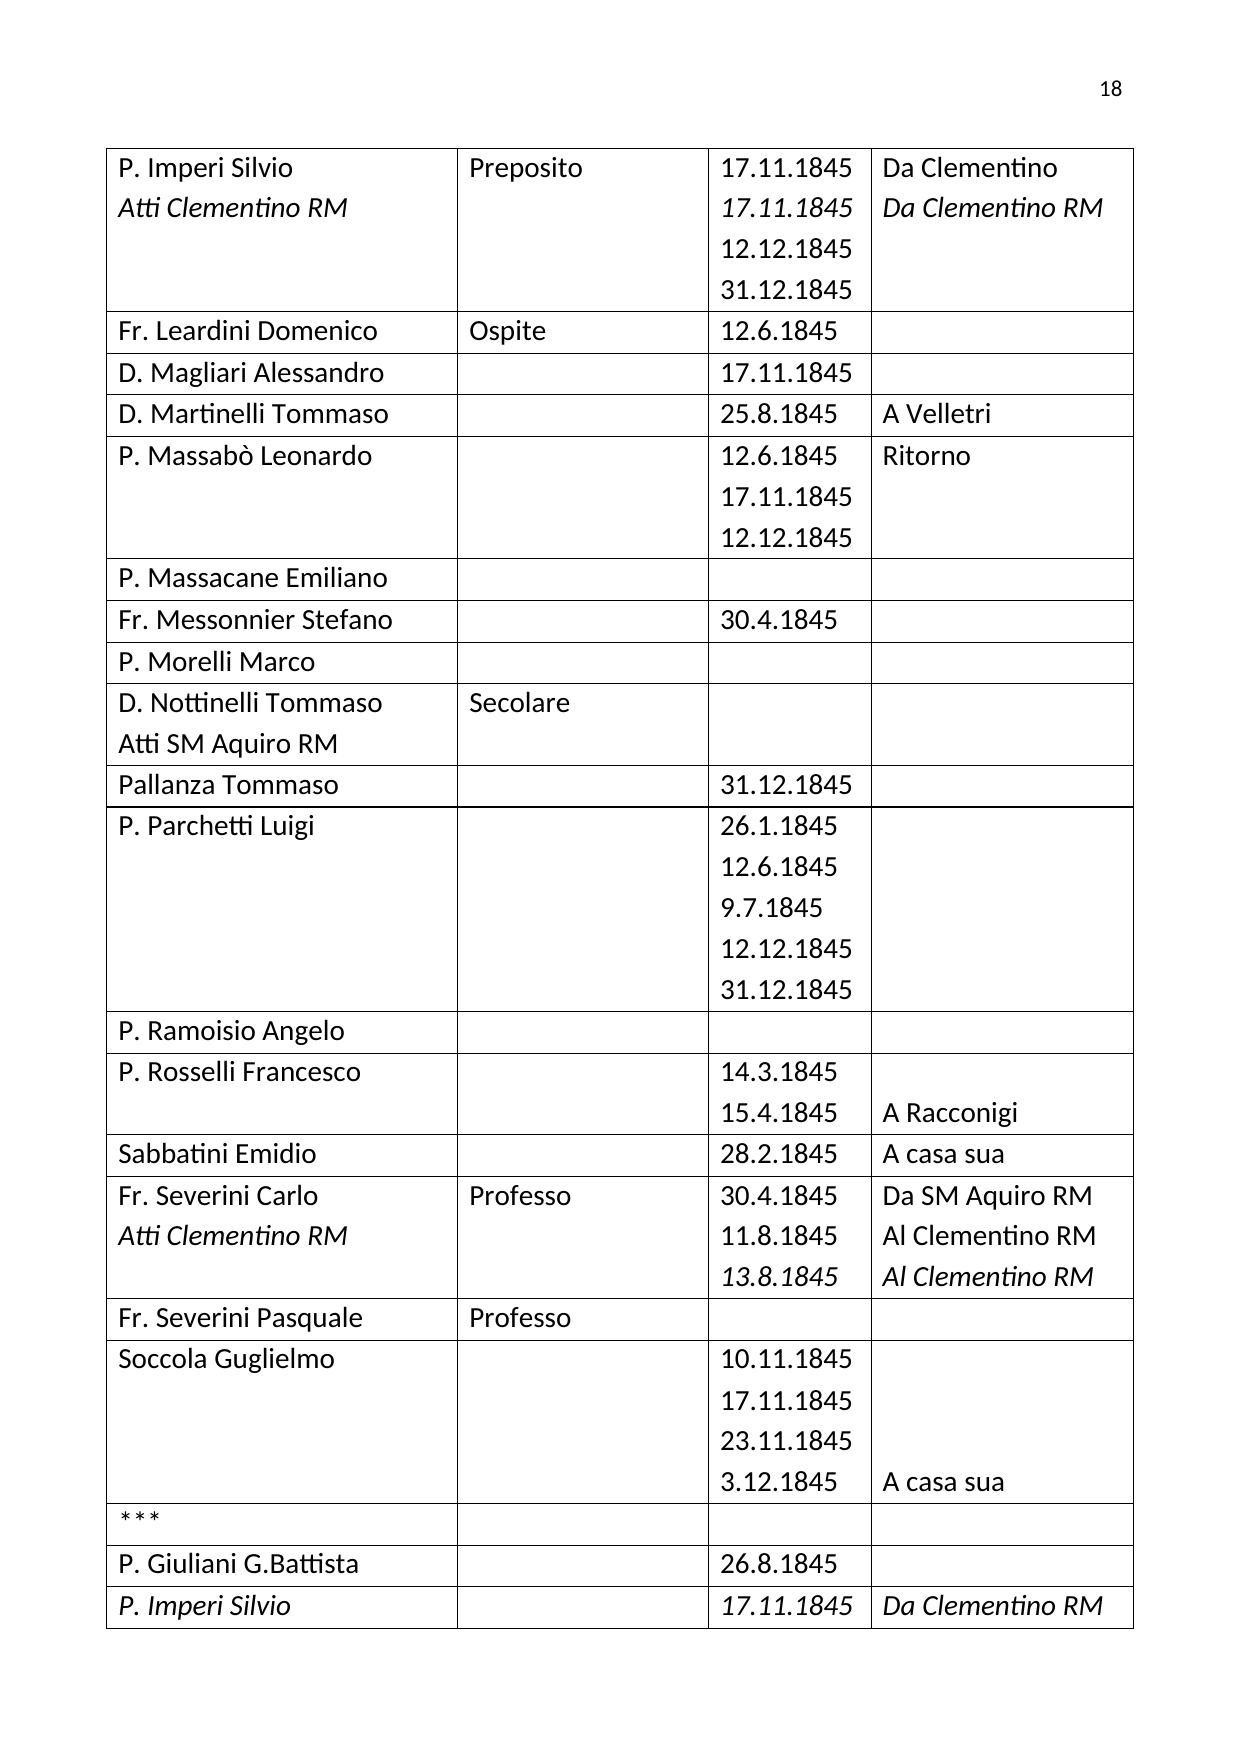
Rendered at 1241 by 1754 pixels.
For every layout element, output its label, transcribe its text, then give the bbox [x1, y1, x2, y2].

table_cell [458, 1135, 708, 1176]
table_cell [872, 1012, 1133, 1052]
table_cell 12.6.1845 17.11.1845 12.12.1845 [709, 437, 871, 558]
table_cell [107, 1587, 457, 1628]
table_cell [872, 1504, 1133, 1544]
table_cell A casa sua [872, 1135, 1133, 1176]
table_cell A casa sua [872, 1341, 1133, 1503]
table_cell [872, 559, 1133, 600]
table_cell Ospite [458, 312, 708, 353]
table_cell [872, 601, 1133, 642]
table_cell Da SM Aquiro RM Al Clementino RM Al Clementino RM [872, 1177, 1133, 1298]
table_cell Fr. Leardini Domenico [107, 312, 457, 353]
table_cell Professo [458, 1299, 708, 1339]
table_cell [458, 437, 708, 558]
table_cell [872, 1546, 1133, 1586]
table_cell P. Massacane Emiliano [107, 559, 457, 600]
table_cell [458, 643, 708, 683]
table_cell Preposito [458, 149, 708, 311]
table_cell Da Clementino RM [872, 1587, 1133, 1628]
table_cell 30.4.1845 11.8.1845 13.8.1845 [709, 1177, 871, 1298]
table_cell 26.1.1845 12.6.1845 9.7.1845 12.12.1845 31.12.1845 [709, 808, 871, 1011]
table_cell Soccola Guglielmo [107, 1341, 457, 1503]
table_cell P. Ramoisio Angelo [107, 1012, 457, 1052]
table_cell [458, 1504, 708, 1544]
table_cell [872, 312, 1133, 353]
table_cell Secolare [458, 684, 708, 765]
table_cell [709, 1587, 871, 1628]
table_cell [709, 643, 871, 683]
table_cell 25.8.1845 [709, 395, 871, 436]
table_cell P. Massabò Leonardo [107, 437, 457, 558]
table_cell Pallanza Tommaso [107, 766, 457, 806]
table_cell 17.11.1845 [709, 354, 871, 394]
table_cell 10.11.1845 17.11.1845 23.11.1845 3.12.1845 [709, 1341, 871, 1503]
table_cell [458, 1587, 708, 1628]
table_cell [872, 643, 1133, 683]
table_cell 26.8.1845 [709, 1546, 871, 1586]
table_cell [458, 354, 708, 394]
table_cell P. Morelli Marco [107, 643, 457, 683]
table_cell [872, 1299, 1133, 1339]
table_cell [872, 684, 1133, 765]
table_cell [458, 766, 708, 806]
table_cell Da Clementino Da Clementino RM [872, 149, 1133, 311]
table_cell D. Nottinelli Tommaso Atti SM Aquiro RM [107, 684, 457, 765]
table_cell [458, 808, 708, 1011]
table_cell [709, 1504, 871, 1544]
table_cell [709, 1299, 871, 1339]
table_cell 31.12.1845 [709, 766, 871, 806]
table_cell P. Parchetti Luigi [107, 808, 457, 1011]
table_cell *** [107, 1504, 457, 1544]
table_cell P. Giuliani G.Battista [107, 1546, 457, 1586]
table_cell D. Magliari Alessandro [107, 354, 457, 394]
table_cell Fr. Severini Pasquale [107, 1299, 457, 1339]
table_cell [709, 559, 871, 600]
table_cell A Racconigi [872, 1054, 1133, 1134]
table_cell 30.4.1845 [709, 601, 871, 642]
table_cell [458, 1546, 708, 1586]
table_cell Ritorno [872, 437, 1133, 558]
table_cell [458, 1012, 708, 1052]
table_cell D. Martinelli Tommaso [107, 395, 457, 436]
table_cell P. Imperi Silvio Atti Clementino RM [107, 149, 457, 311]
table_cell [458, 395, 708, 436]
table_cell Fr. Severini Carlo Atti Clementino RM [107, 1177, 457, 1298]
table_cell [872, 808, 1133, 1011]
table_cell 28.2.1845 [709, 1135, 871, 1176]
table_cell [709, 1012, 871, 1052]
table_cell Professo [458, 1177, 708, 1298]
table_cell [458, 1054, 708, 1134]
table_cell 17.11.1845 17.11.1845 12.12.184531.12.1845 [709, 149, 871, 311]
table_cell 14.3.1845 15.4.1845 [709, 1054, 871, 1134]
table_cell [872, 766, 1133, 806]
table_cell 12.6.1845 [709, 312, 871, 353]
table_cell [872, 354, 1133, 394]
table_cell [458, 601, 708, 642]
table_cell Sabbatini Emidio [107, 1135, 457, 1176]
table_cell [458, 559, 708, 600]
table_cell A Velletri [872, 395, 1133, 436]
table_cell P. Rosselli Francesco [107, 1054, 457, 1134]
table_cell [709, 684, 871, 765]
table_cell [458, 1341, 708, 1503]
table_cell Fr. Messonnier Stefano [107, 601, 457, 642]
